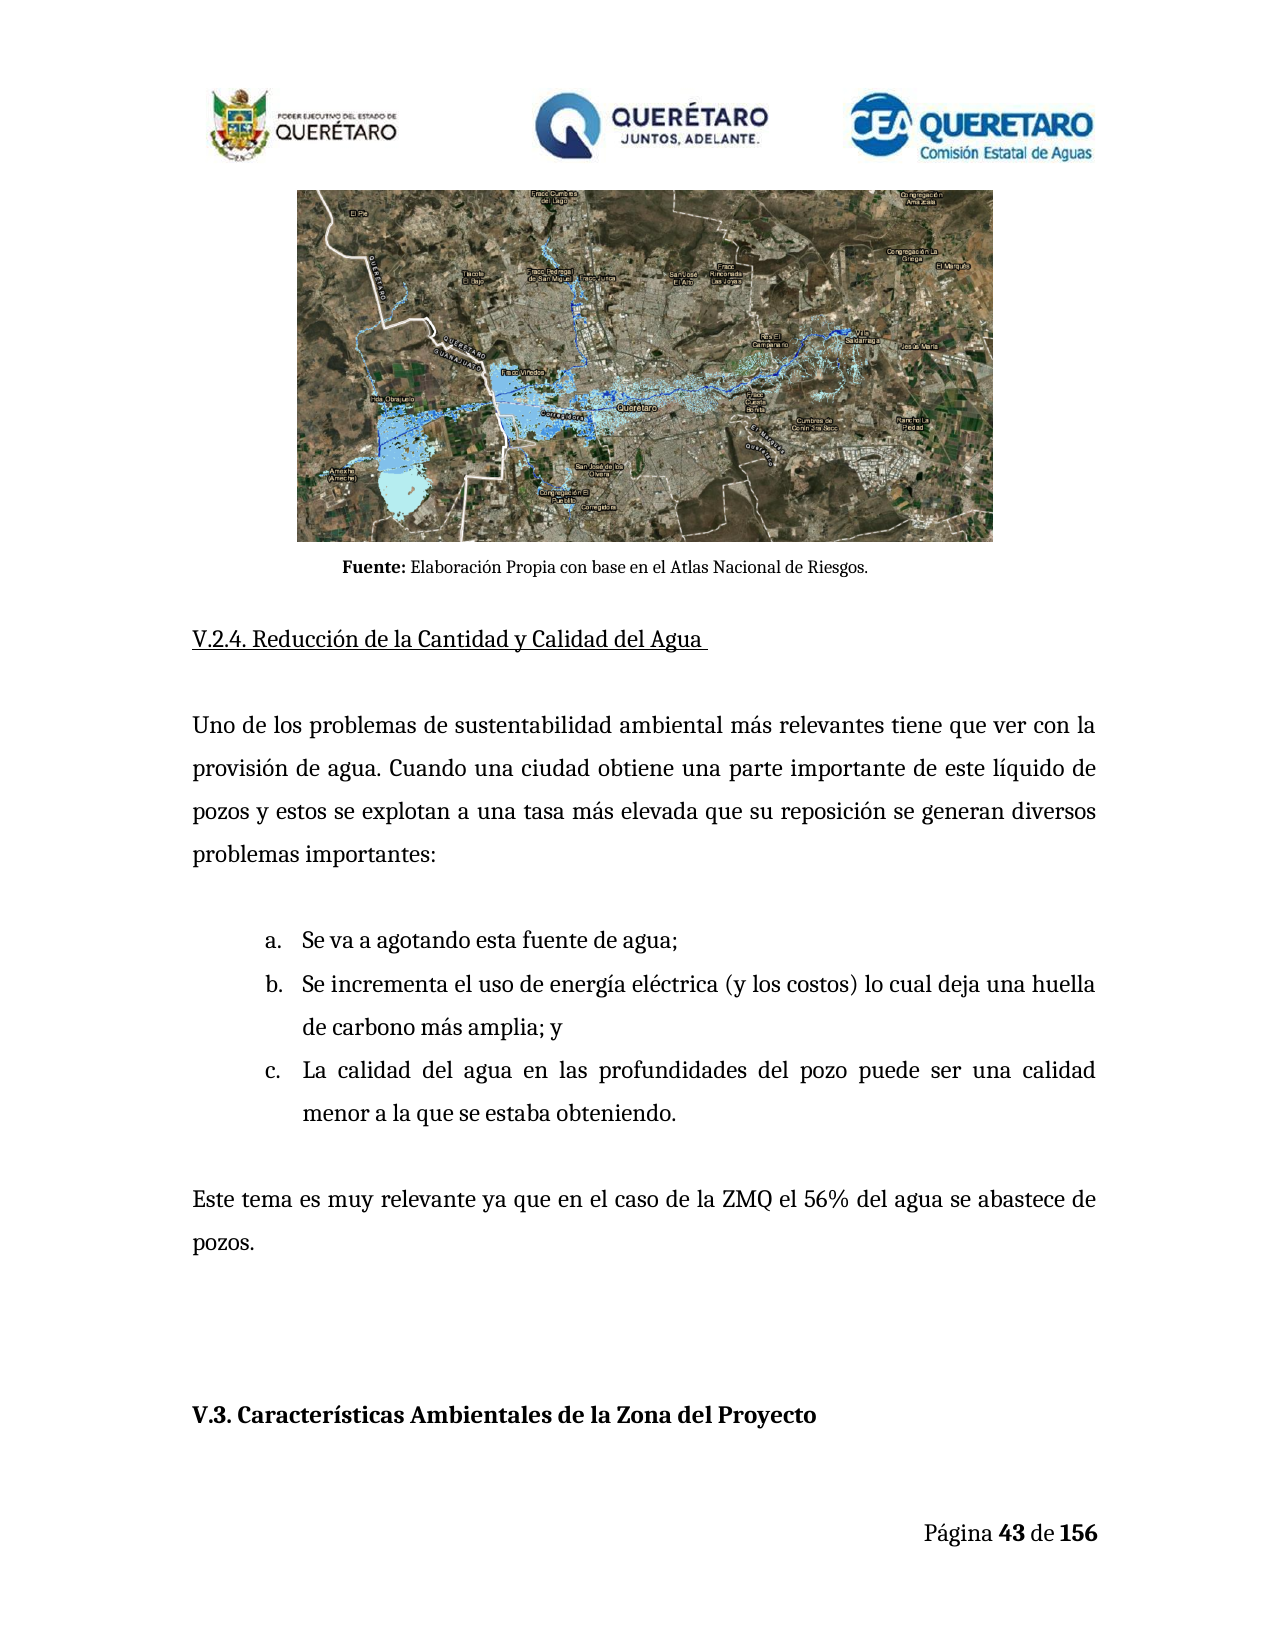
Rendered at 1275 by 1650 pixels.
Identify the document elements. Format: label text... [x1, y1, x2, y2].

text Uno de los problemas de sustentabilidad ambiental más relevantes tiene que ver con la provisión de agua. Cuando una ciudad obtiene una parte importante de este líquido de pozos y estos se explotan a una tasa más elevada que su reposición se generan diversos problemas importantes: [192, 711, 1098, 869]
text Este tema es muy relevante ya que en el caso de la ZMQ el 56% del agua se abastece de pozos. [192, 1185, 1098, 1257]
text V.2.4. Reducción de la Cantidad y Calidad del Agua [192, 624, 1098, 653]
text V.3. Características Ambientales de la Zona del Proyecto [192, 1401, 1098, 1429]
text Fuente: Elaboración Propia con base en el Atlas Nacional de Riesgos. [342, 556, 1098, 578]
list La calidad del agua en las profundidades del pozo puede ser una calidad menor a la que se estaba obteniendo. [265, 1056, 1098, 1128]
list Se va a agotando esta fuente de agua; [265, 926, 1098, 955]
list Se incrementa el uso de energía eléctrica (y los costos) lo cual deja una huella de carbono más amplia; y [265, 969, 1098, 1041]
picture [192, 73, 1113, 542]
